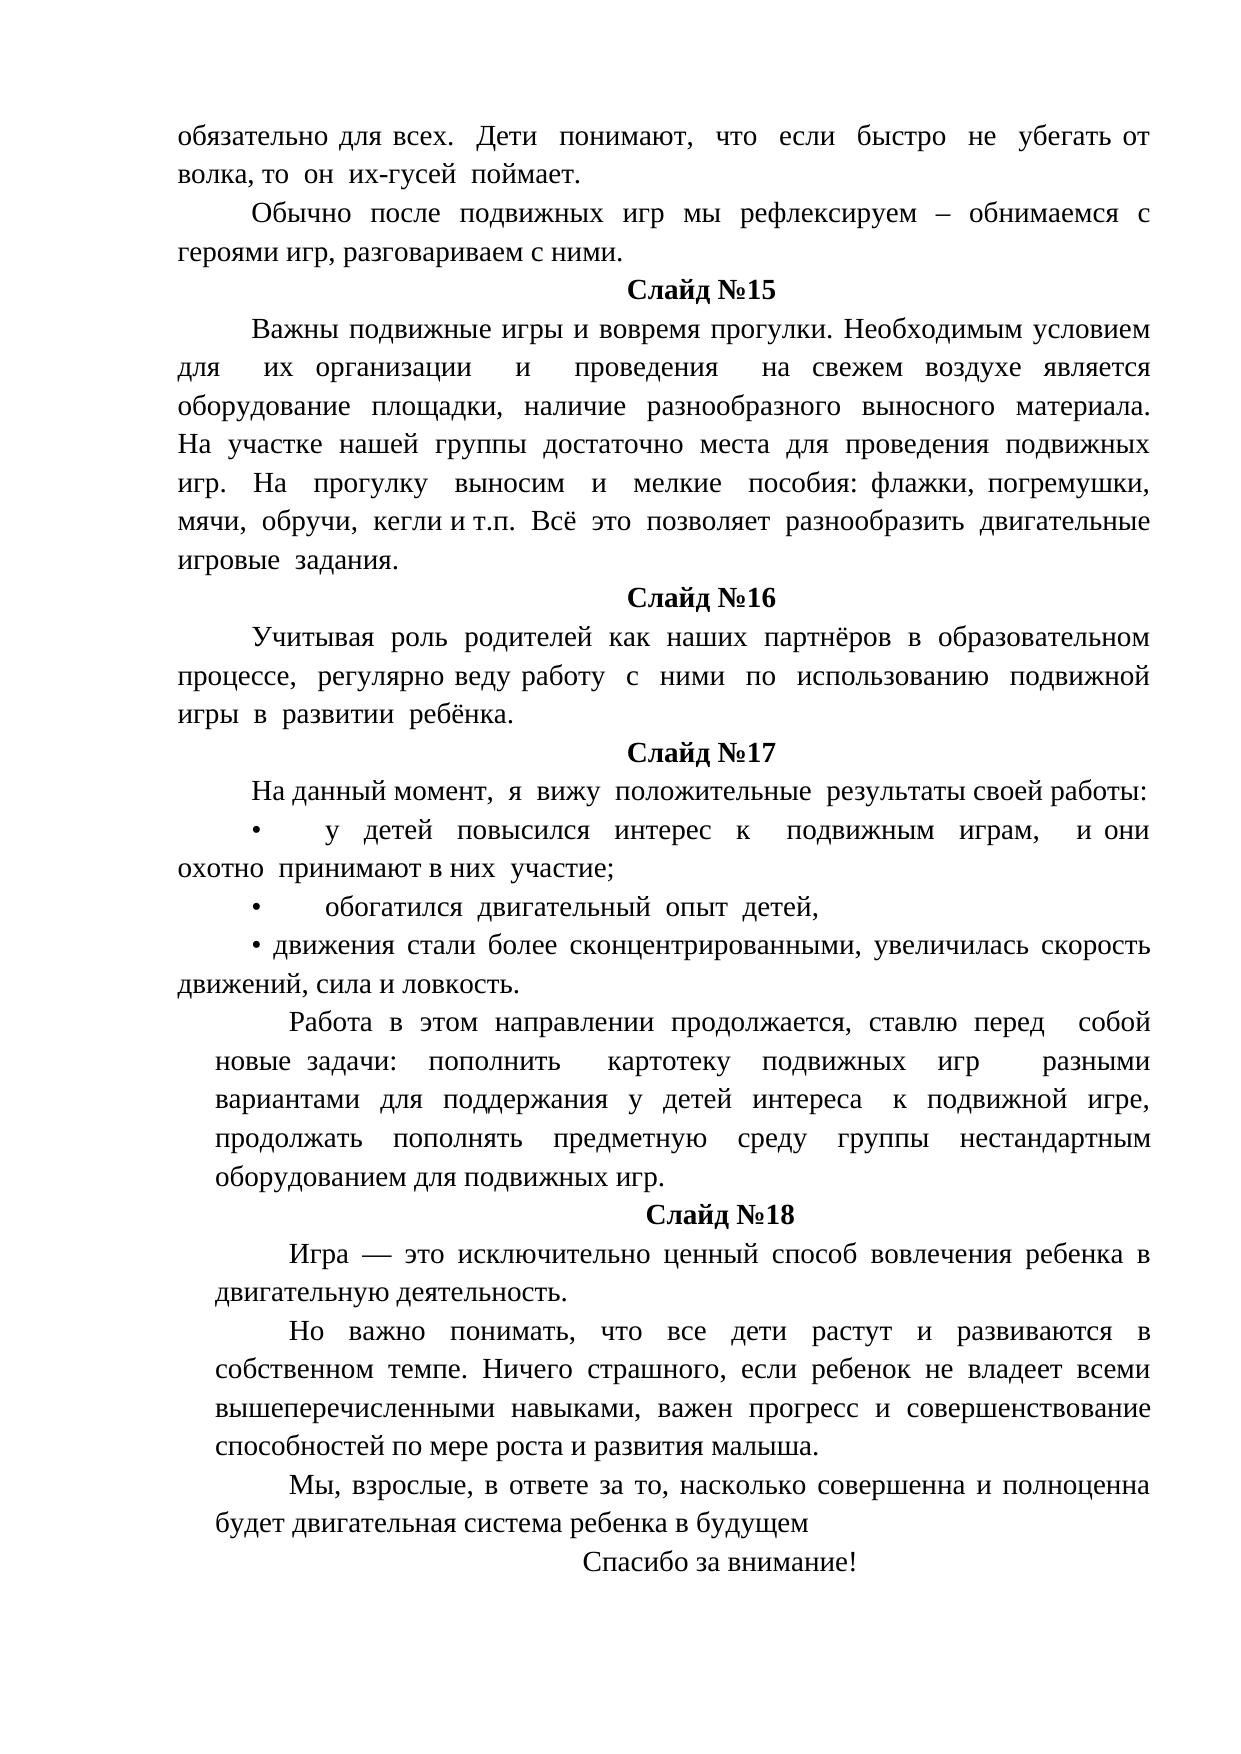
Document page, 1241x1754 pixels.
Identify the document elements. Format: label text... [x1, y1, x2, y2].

text • у детей повысился интерес к подвижным играм, и они охотно принимают в них участие; [177, 812, 1152, 884]
text Но важно понимать, что все дети растут и развиваются в собственном темпе. Ничего страшного, если ребенок не владеет всеми вышеперечисленными навыками, важен прогресс и совершенствование способностей по мере роста и развития малыша. [215, 1313, 1152, 1462]
text Работа в этом направлении продолжается, ставлю перед собой новые задачи: пополнить картотеку подвижных игр разными вариантами для поддержания у детей интереса к подвижной игре, продолжать пополнять предметную среду группы нестандартным оборудованием для подвижных игр. [215, 1004, 1152, 1192]
text Слайд №18 [215, 1197, 1152, 1231]
text Спасибо за внимание! [215, 1544, 1152, 1578]
text Важны подвижные игры и вовремя прогулки. Необходимым условием для их организации и проведения на свежем воздухе является оборудование площадки, наличие разнообразного выносного материала. На участке нашей группы достаточно места для проведения подвижных игр. На прогулку выносим и мелкие пособия: флажки, погремушки, мячи, обручи, кегли и т.п. Всё это позволяет разнообразить двигательные игровые задания. [177, 311, 1152, 576]
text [177, 118, 1152, 190]
text Слайд №15 [177, 272, 1152, 306]
text Учитывая роль родителей как наших партнёров в образовательном процессе, регулярно веду работу с ними по использованию подвижной игры в развитии ребёнка. [177, 619, 1152, 730]
text На данный момент, я вижу положительные результаты своей работы: [177, 773, 1152, 807]
text Обычно после подвижных игр мы рефлексируем – обнимаемся с героями игр, разговариваем с ними. [177, 195, 1152, 267]
text Мы, взрослые, в ответе за то, насколько совершенна и полноценна будет двигательная система ребенка в будущем [215, 1467, 1152, 1539]
text Слайд №16 [177, 581, 1152, 614]
text Игра — это исключительно ценный способ вовлечения ребенка в двигательную деятельность. [215, 1236, 1152, 1308]
text • обогатился двигательный опыт детей, [177, 889, 1152, 922]
text Слайд №17 [177, 735, 1152, 768]
text • движения стали более сконцентрированными, увеличилась скорость движений, сила и ловкость. [177, 927, 1152, 999]
